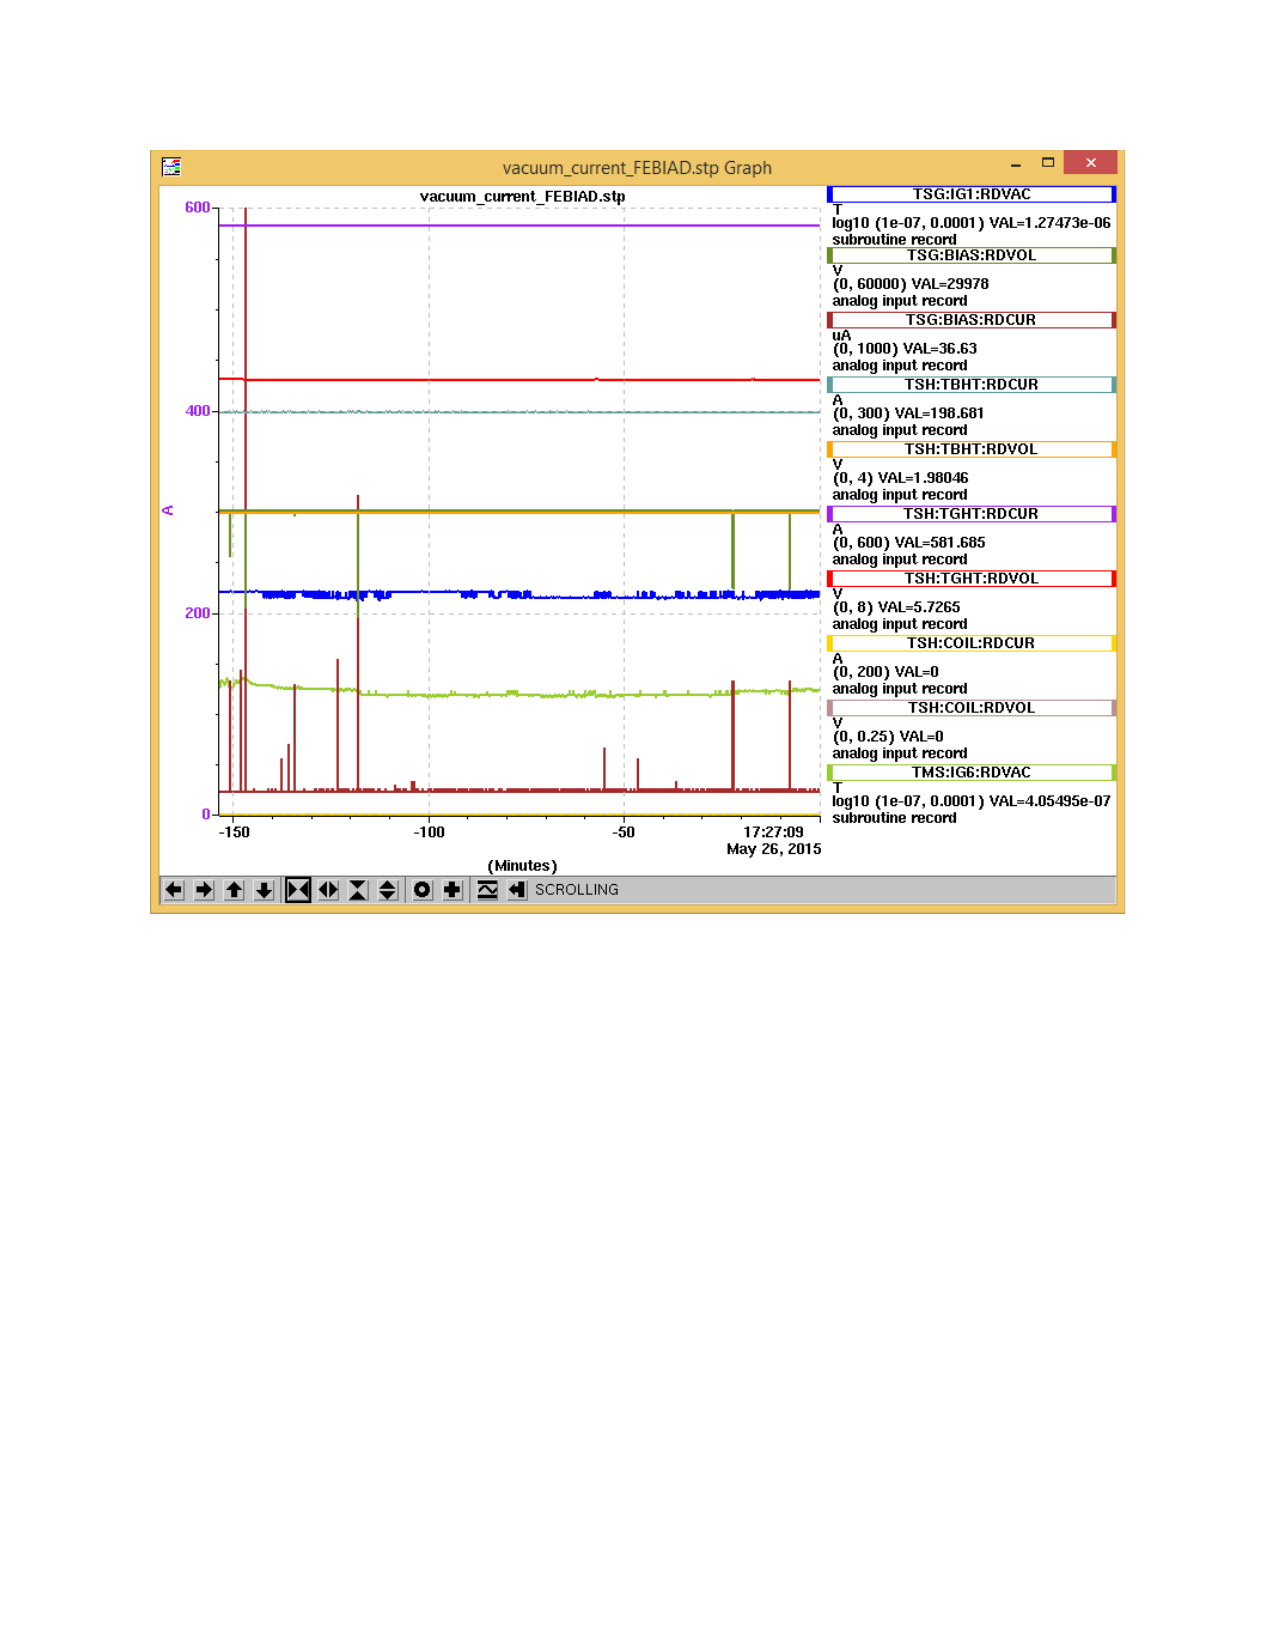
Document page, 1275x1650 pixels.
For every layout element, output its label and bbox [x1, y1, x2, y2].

picture [150, 150, 1125, 914]
